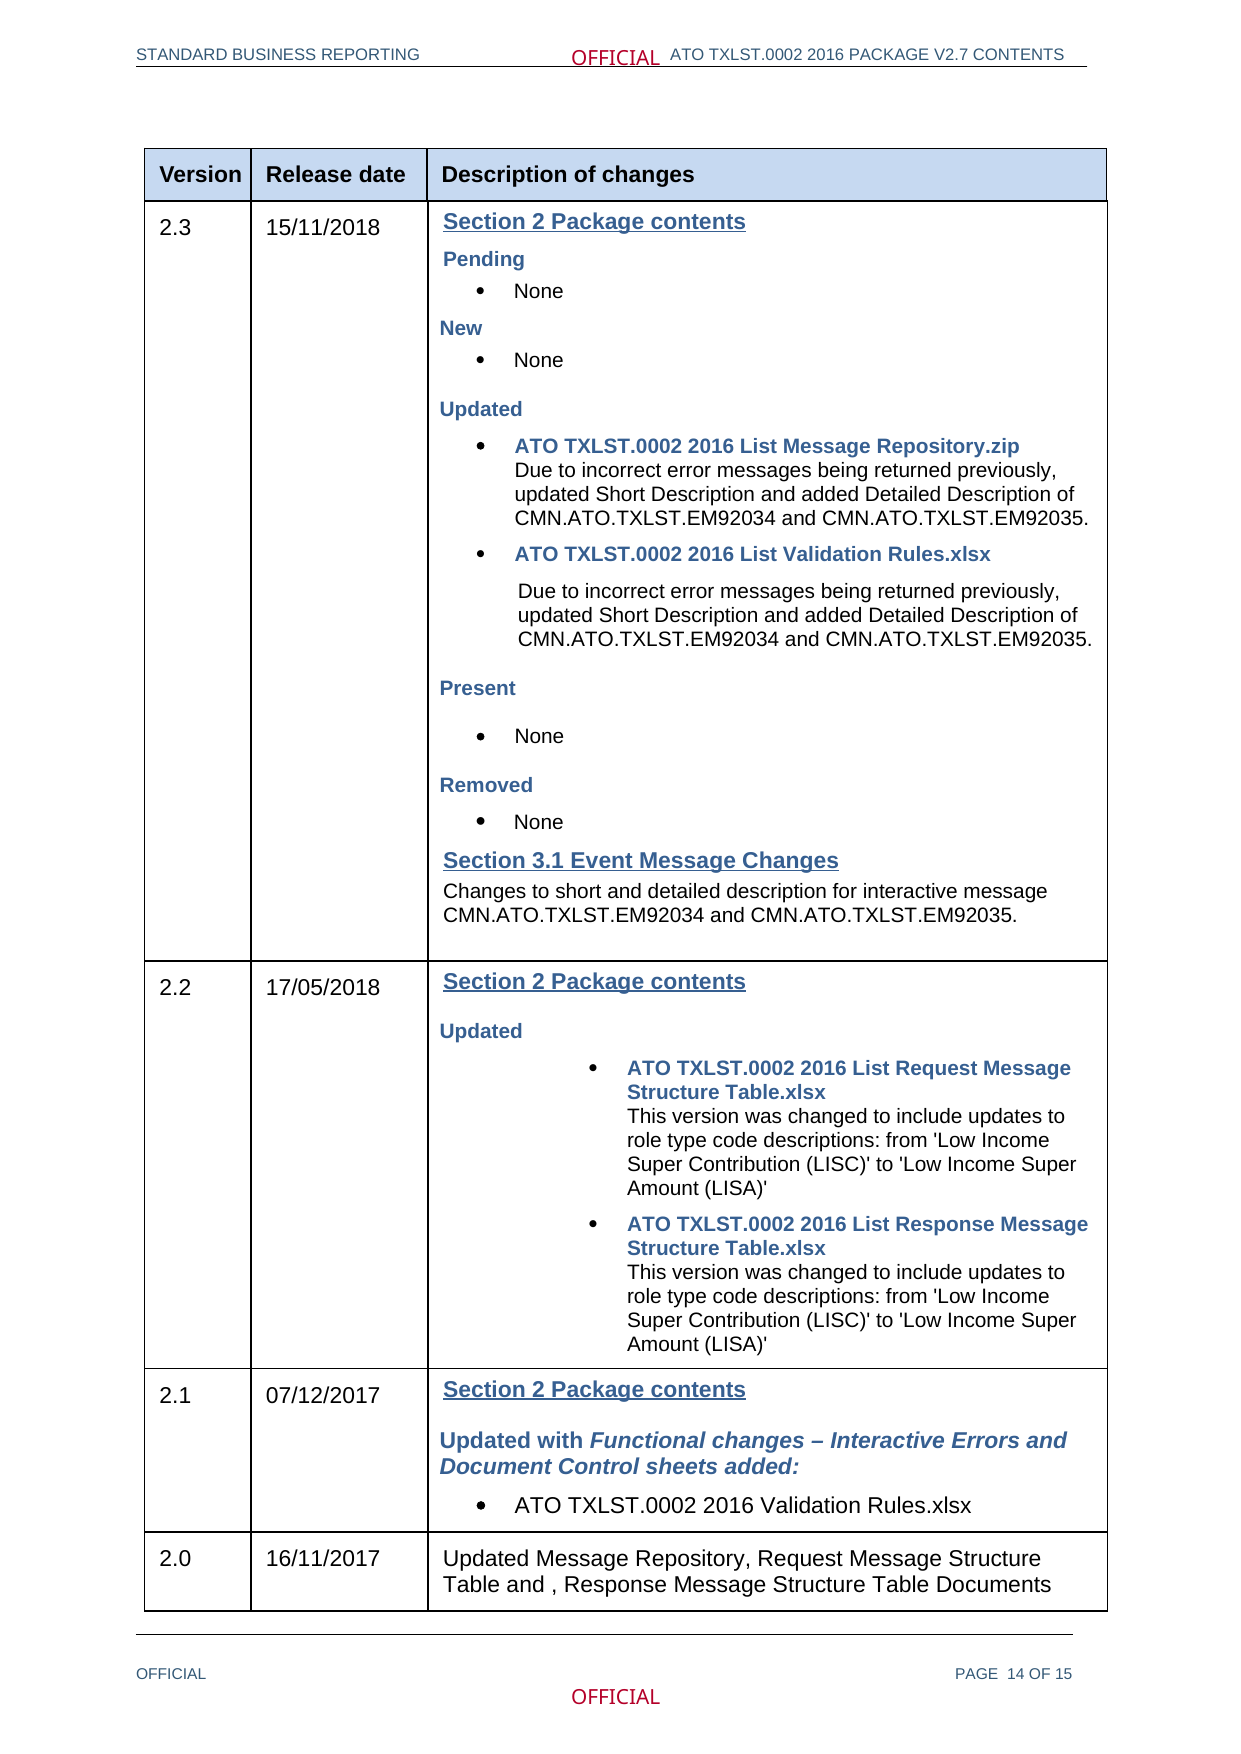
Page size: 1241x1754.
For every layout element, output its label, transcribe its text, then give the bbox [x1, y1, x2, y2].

table_cell 17/05/2018 [252, 962, 427, 1368]
table_cell 07/12/2017 [252, 1369, 427, 1531]
table_cell Section 2 Package contents Pending None New None Updated ATO TXLST.0002 2016 List Message Repository.zip Due to incorrect error messages being returned previously, updated Short Description and added Detailed Description of CMN.ATO.TXLST.EM92034 and CMN.ATO.TXLST.EM92035. ATO TXLST.0002 2016 List Validation Rules.xlsx Due to incorrect error messages being returned previously, updated Short Description and added Detailed Description of CMN.ATO.TXLST.EM92034 and CMN.ATO.TXLST.EM92035. Present None Removed None Section 3.1 Event Message Changes Changes to short and detailed description for interactive message CMN.ATO.TXLST.EM92034 and CMN.ATO.TXLST.EM92035. [429, 202, 1107, 960]
table_cell 15/11/2018 [252, 202, 427, 960]
table_cell 16/11/2017 [252, 1533, 427, 1610]
table_cell 2.1 [145, 1369, 250, 1531]
table_header Release date [252, 149, 426, 200]
table_header Version [145, 149, 250, 200]
table_cell Updated Message Repository, Request Message Structure Table and , Response Message Structure Table Documents [429, 1533, 1107, 1610]
table_cell Section 2 Package contents Updated ATO TXLST.0002 2016 List Request Message Structure Table.xlsx This version was changed to include updates to role type code descriptions: from 'Low Income Super Contribution (LISC)' to 'Low Income Super Amount (LISA)' ATO TXLST.0002 2016 List Response Message Structure Table.xlsx This version was changed to include updates to role type code descriptions: from 'Low Income Super Contribution (LISC)' to 'Low Income Super Amount (LISA)' [429, 962, 1107, 1368]
table_cell 2.2 [145, 962, 250, 1368]
table_cell 2.3 [145, 202, 250, 960]
table_cell 2.0 [145, 1533, 250, 1610]
table_cell Section 2 Package contents Updated with Functional changes – Interactive Errors and Document Control sheets added: ATO TXLST.0002 2016 Validation Rules.xlsx [429, 1369, 1107, 1531]
table_header Description of changes [428, 149, 1106, 200]
